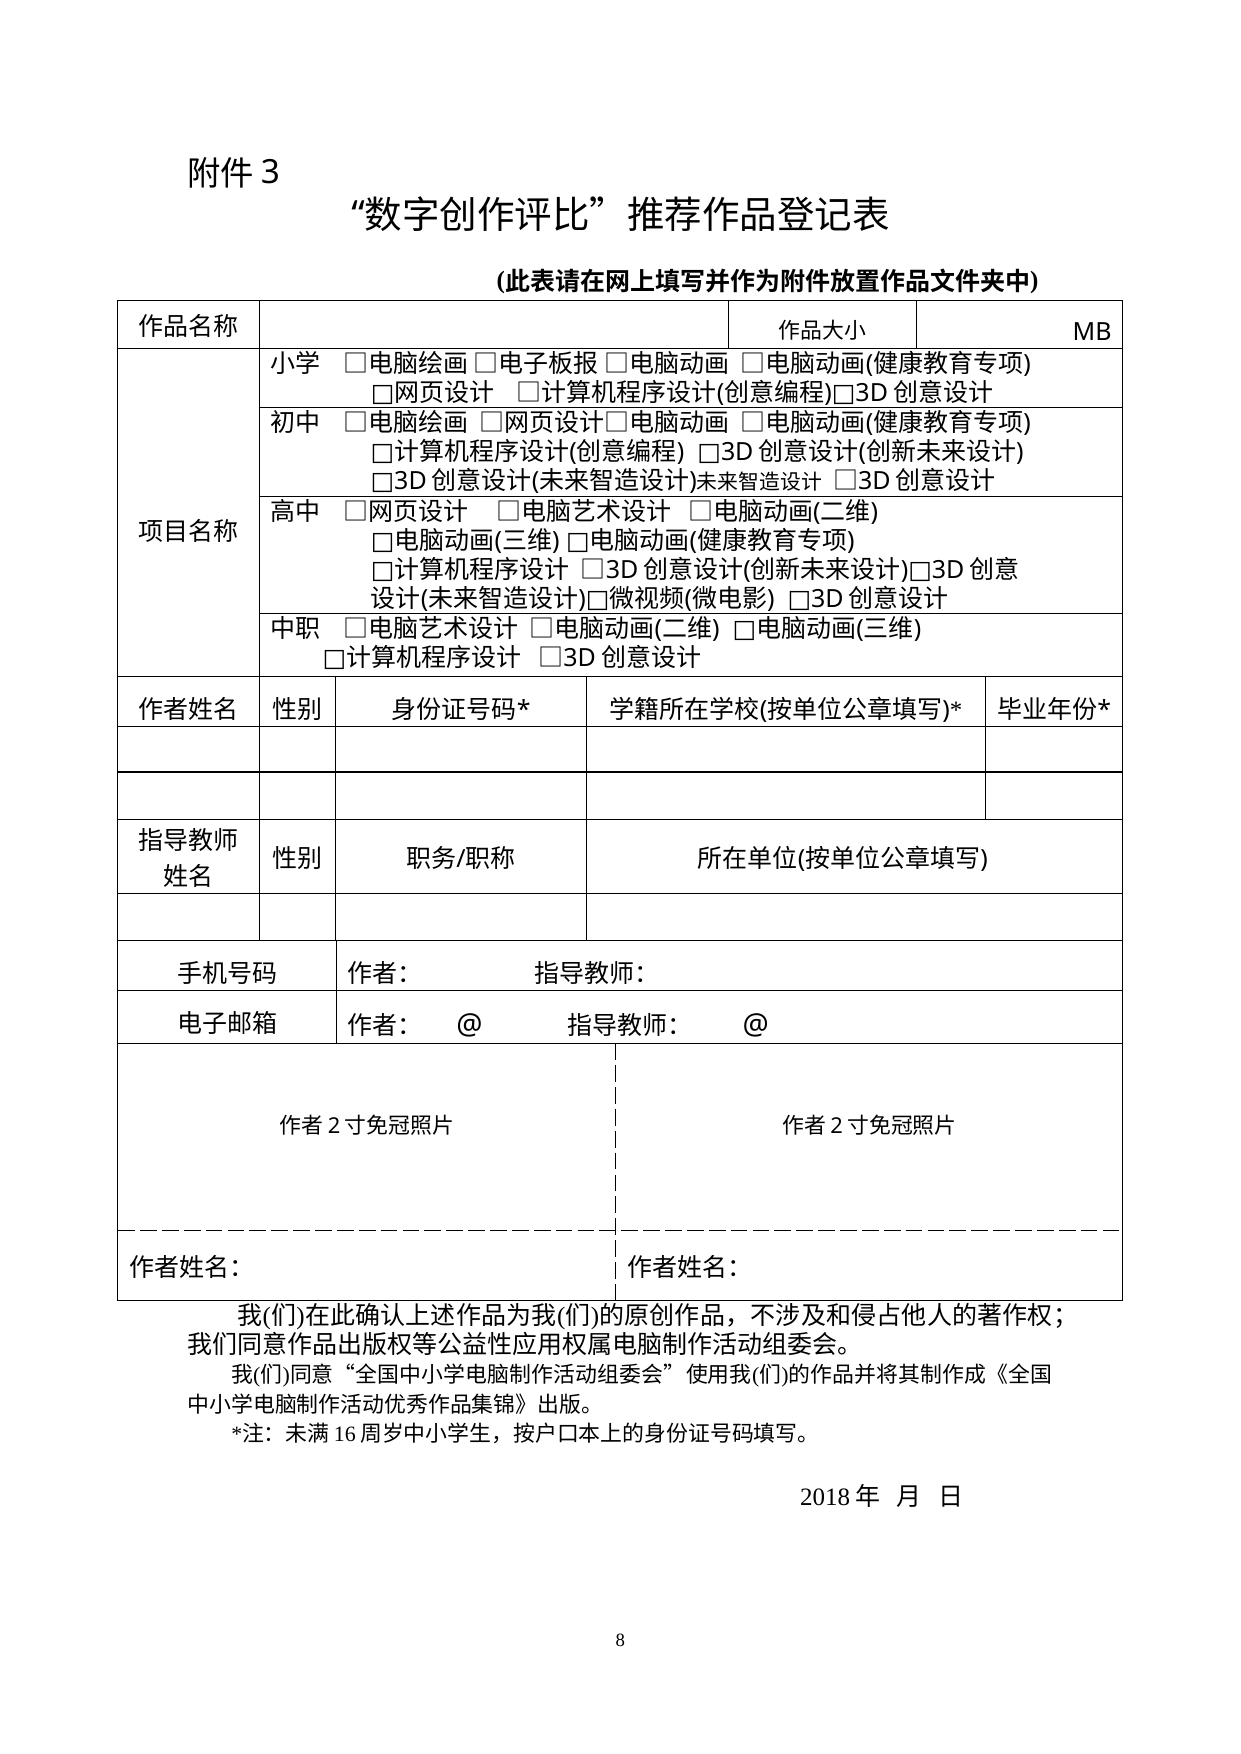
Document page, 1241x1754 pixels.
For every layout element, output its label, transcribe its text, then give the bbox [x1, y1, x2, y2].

table_cell 作者2寸免冠照片 [616, 1044, 1122, 1230]
table_cell [336, 727, 586, 771]
table_cell 手机号码 [118, 941, 336, 990]
table_cell 作者： @ 指导教师： @ [337, 991, 1122, 1043]
table_header [260, 301, 728, 348]
table_cell [260, 727, 335, 771]
text 2018年 月 日附件4 [187, 1476, 1053, 1512]
table_cell 所在单位(按单位公章填写) [587, 820, 1122, 893]
table_cell [118, 773, 259, 819]
table_cell 作者姓名： [118, 1230, 616, 1300]
table_cell 身份证号码* [336, 677, 586, 726]
table_header MB [917, 301, 1122, 348]
table_cell [118, 894, 259, 940]
table_cell [587, 773, 985, 819]
table_cell [587, 727, 985, 771]
table_cell 性别 [260, 677, 335, 726]
table_cell [336, 773, 586, 819]
table_cell 作者： 指导教师： [337, 941, 1122, 990]
table_header 作品大小 [729, 301, 916, 348]
table_cell 性别 [260, 820, 335, 893]
table_cell 高中 □网页设计 □电脑艺术设计 □电脑动画(二维) □电脑动画(三维) □电脑动画(健康教育专项) □计算机程序设计 □3D创意设计(创新未来设计)□3D创意 设计(未来智造设计)□微视频(微电影) □3D创意设计 [260, 497, 1122, 613]
table_cell [260, 894, 335, 940]
table_cell [118, 727, 259, 771]
table_cell 指导教师姓名 [118, 820, 259, 893]
table_cell 初中 □电脑绘画 □网页设计□电脑动画 □电脑动画(健康教育专项) □计算机程序设计(创意编程) □3D创意设计(创新未来设计) □3D创意设计(未来智造设计)未来智造设计 □3D创意设计 [260, 408, 1122, 496]
text 附件3 [187, 150, 1053, 192]
table_cell 小学 □电脑绘画 □电子板报 □电脑动画 □电脑动画(健康教育专项) □网页设计 □计算机程序设计(创意编程)□3D创意设计 [260, 349, 1122, 407]
text “数字创作评比”推荐作品登记表 [187, 192, 1053, 233]
text (此表请在网上填写并作为附件放置作品文件夹中) [165, 258, 1075, 300]
table_cell 职务/职称 [336, 820, 586, 893]
text 我(们)在此确认上述作品为我(们)的原创作品，不涉及和侵占他人的著作权；我们同意作品出版权等公益性应用权属电脑制作活动组委会。 [187, 1301, 1053, 1359]
table_cell 作者姓名 [118, 677, 259, 726]
text 我(们)同意“全国中小学电脑制作活动组委会”使用我(们)的作品并将其制作成《全国中小学电脑制作活动优秀作品集锦》出版。 [187, 1359, 1053, 1418]
table_cell [587, 894, 1122, 940]
table_cell 电子邮箱 [118, 991, 336, 1043]
table_cell [986, 727, 1122, 771]
text *注：未满16周岁中小学生，按户口本上的身份证号码填写。 [187, 1418, 1053, 1447]
table_cell 作者2寸免冠照片 [118, 1044, 616, 1230]
table_cell 毕业年份* [986, 677, 1122, 726]
table_cell [986, 773, 1122, 819]
table_cell 作者姓名： [616, 1230, 1122, 1300]
table_cell 学籍所在学校(按单位公章填写)* [587, 677, 985, 726]
table_cell 项目名称 [118, 349, 259, 676]
table_header 作品名称 [118, 301, 259, 348]
table_cell 中职 □电脑艺术设计 □电脑动画(二维) □电脑动画(三维) □计算机程序设计 □3D创意设计 [260, 614, 1122, 676]
table_cell [260, 773, 335, 819]
table_cell [336, 894, 586, 940]
